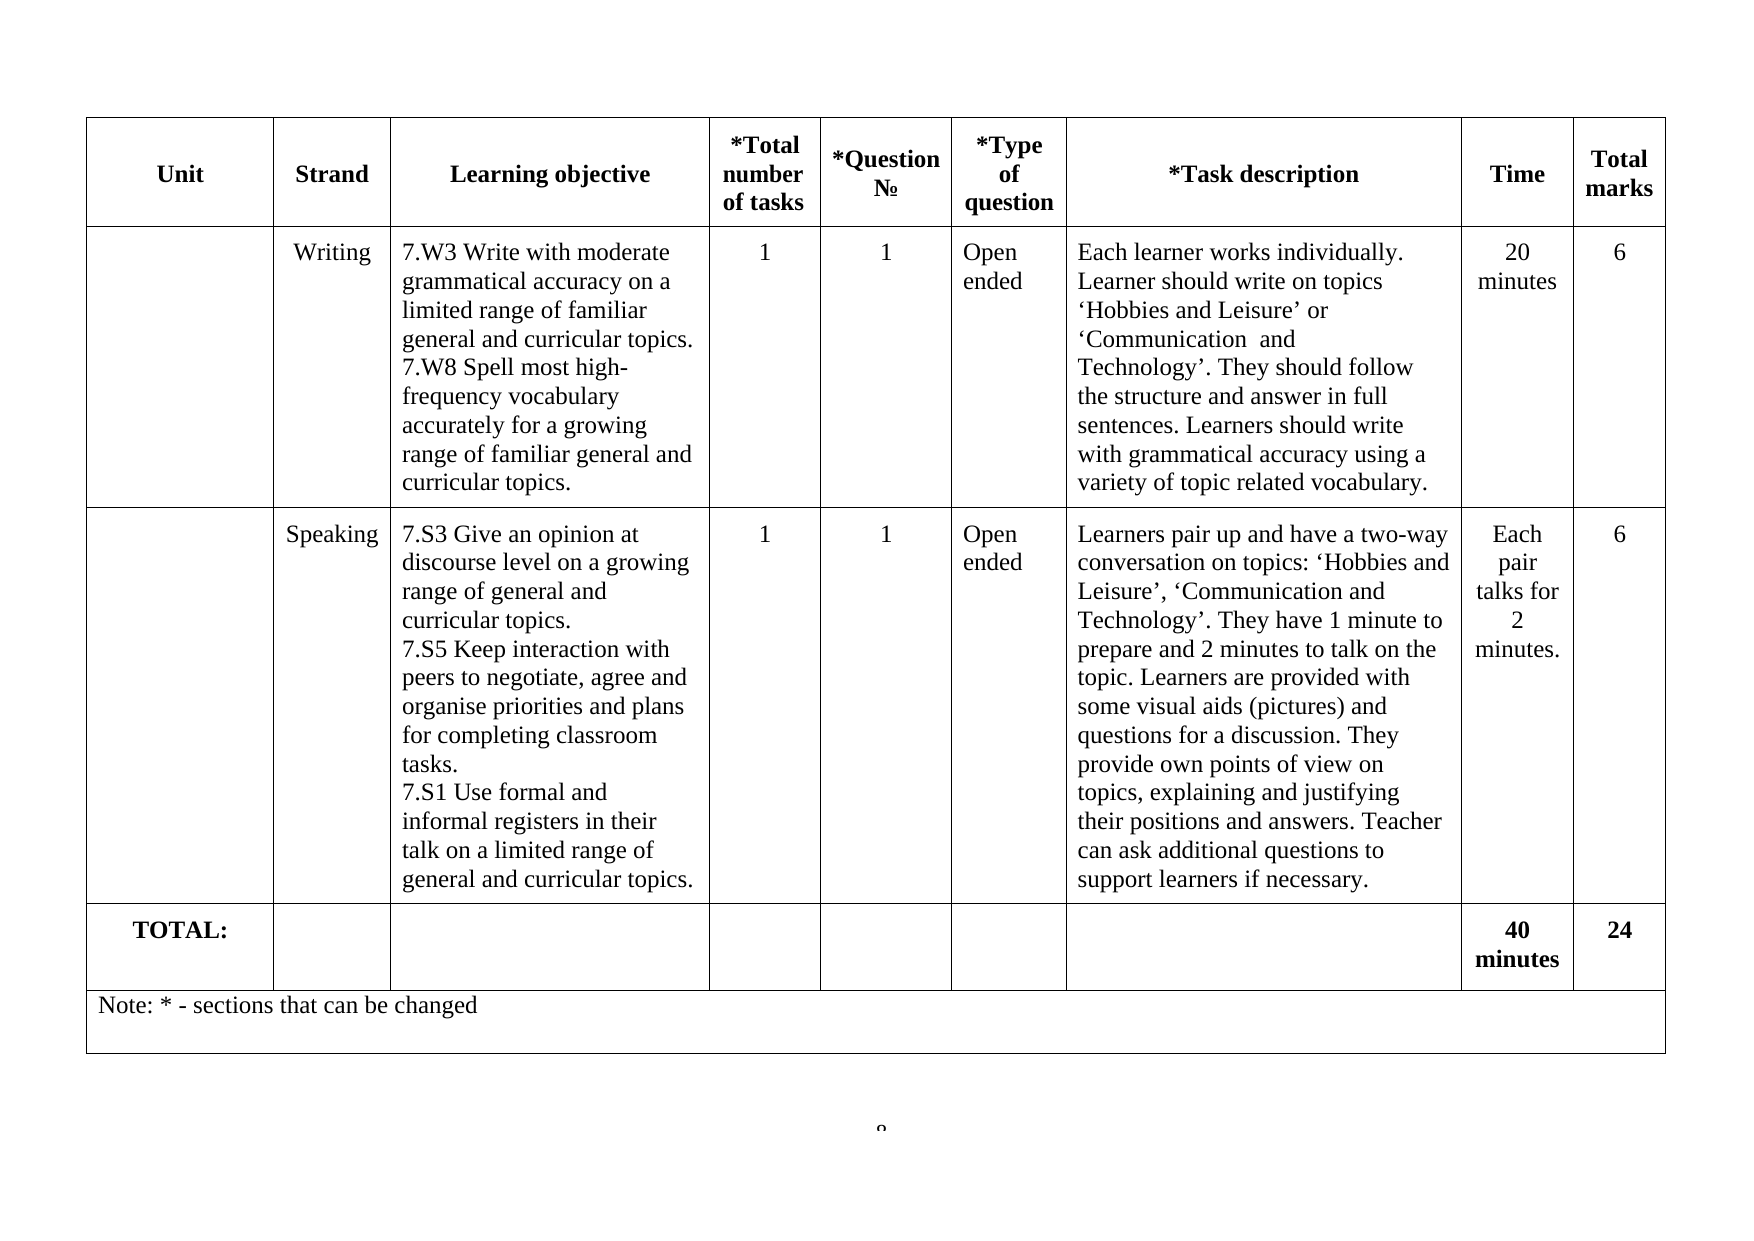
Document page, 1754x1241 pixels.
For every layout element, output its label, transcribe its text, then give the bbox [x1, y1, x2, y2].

table_cell 7.S3 Give an opinion at discourse level on a growing range of general and curricular topics. 7.S5 Keep interaction with peers to negotiate, agree and organise priorities and plans for completing classroom tasks. 7.S1 Use formal and informal registers in their talk on a limited range of general and curricular topics. [391, 508, 709, 903]
table_cell Open ended [952, 227, 1066, 507]
table_cell 1 [821, 227, 951, 507]
table_header Learning objective [391, 118, 709, 226]
table_cell 7.W3 Write with moderate grammatical accuracy on a limited range of familiar general and curricular topics. 7.W8 Spell most high- frequency vocabulary accurately for a growing range of familiar general and curricular topics. [391, 227, 709, 507]
table_cell 20 minutes [1462, 227, 1573, 507]
table_header Strand [274, 118, 390, 226]
table_cell Each learner works individually. Learner should write on topics ‘Hobbies and Leisure’ or ‘Communication and Technology’. They should follow the structure and answer in full sentences. Learners should write with grammatical accuracy using a variety of topic related vocabulary. [1067, 227, 1461, 507]
table_header *Question № [821, 118, 951, 226]
table_header Time [1462, 118, 1573, 226]
table_cell [87, 227, 273, 507]
table_cell [952, 904, 1066, 990]
table_cell [87, 508, 273, 903]
table_cell [821, 904, 951, 990]
table_cell 24 [1574, 904, 1665, 990]
table_cell 1 [710, 227, 820, 507]
table_cell Each pair talks for 2 minutes. [1462, 508, 1573, 903]
table_cell [274, 904, 390, 990]
table_header Unit [87, 118, 273, 226]
table_cell [1067, 904, 1461, 990]
table_cell Note: * - sections that can be changed [87, 991, 1665, 1053]
table_cell Writing [274, 227, 390, 507]
table_cell TOTAL: [87, 904, 273, 990]
table_header *Total number of tasks [710, 118, 820, 226]
table_cell 1 [821, 508, 951, 903]
table_header Total marks [1574, 118, 1665, 226]
table_header *Task description [1067, 118, 1461, 226]
table_cell 40 minutes [1462, 904, 1573, 990]
table_cell 1 [710, 508, 820, 903]
table_cell [391, 904, 709, 990]
table_cell Speaking [274, 508, 390, 903]
table_cell 6 [1574, 227, 1665, 507]
table_cell Open ended [952, 508, 1066, 903]
table_cell [710, 904, 820, 990]
table_header *Type of question [952, 118, 1066, 226]
table_cell 6 [1574, 508, 1665, 903]
table_cell Learners pair up and have a two-way conversation on topics: ‘Hobbies and Leisure’, ‘Communication and Technology’. They have 1 minute to prepare and 2 minutes to talk on the topic. Learners are provided with some visual aids (pictures) and questions for a discussion. They provide own points of view on topics, explaining and justifying their positions and answers. Teacher can ask additional questions to support learners if necessary. [1067, 508, 1461, 903]
